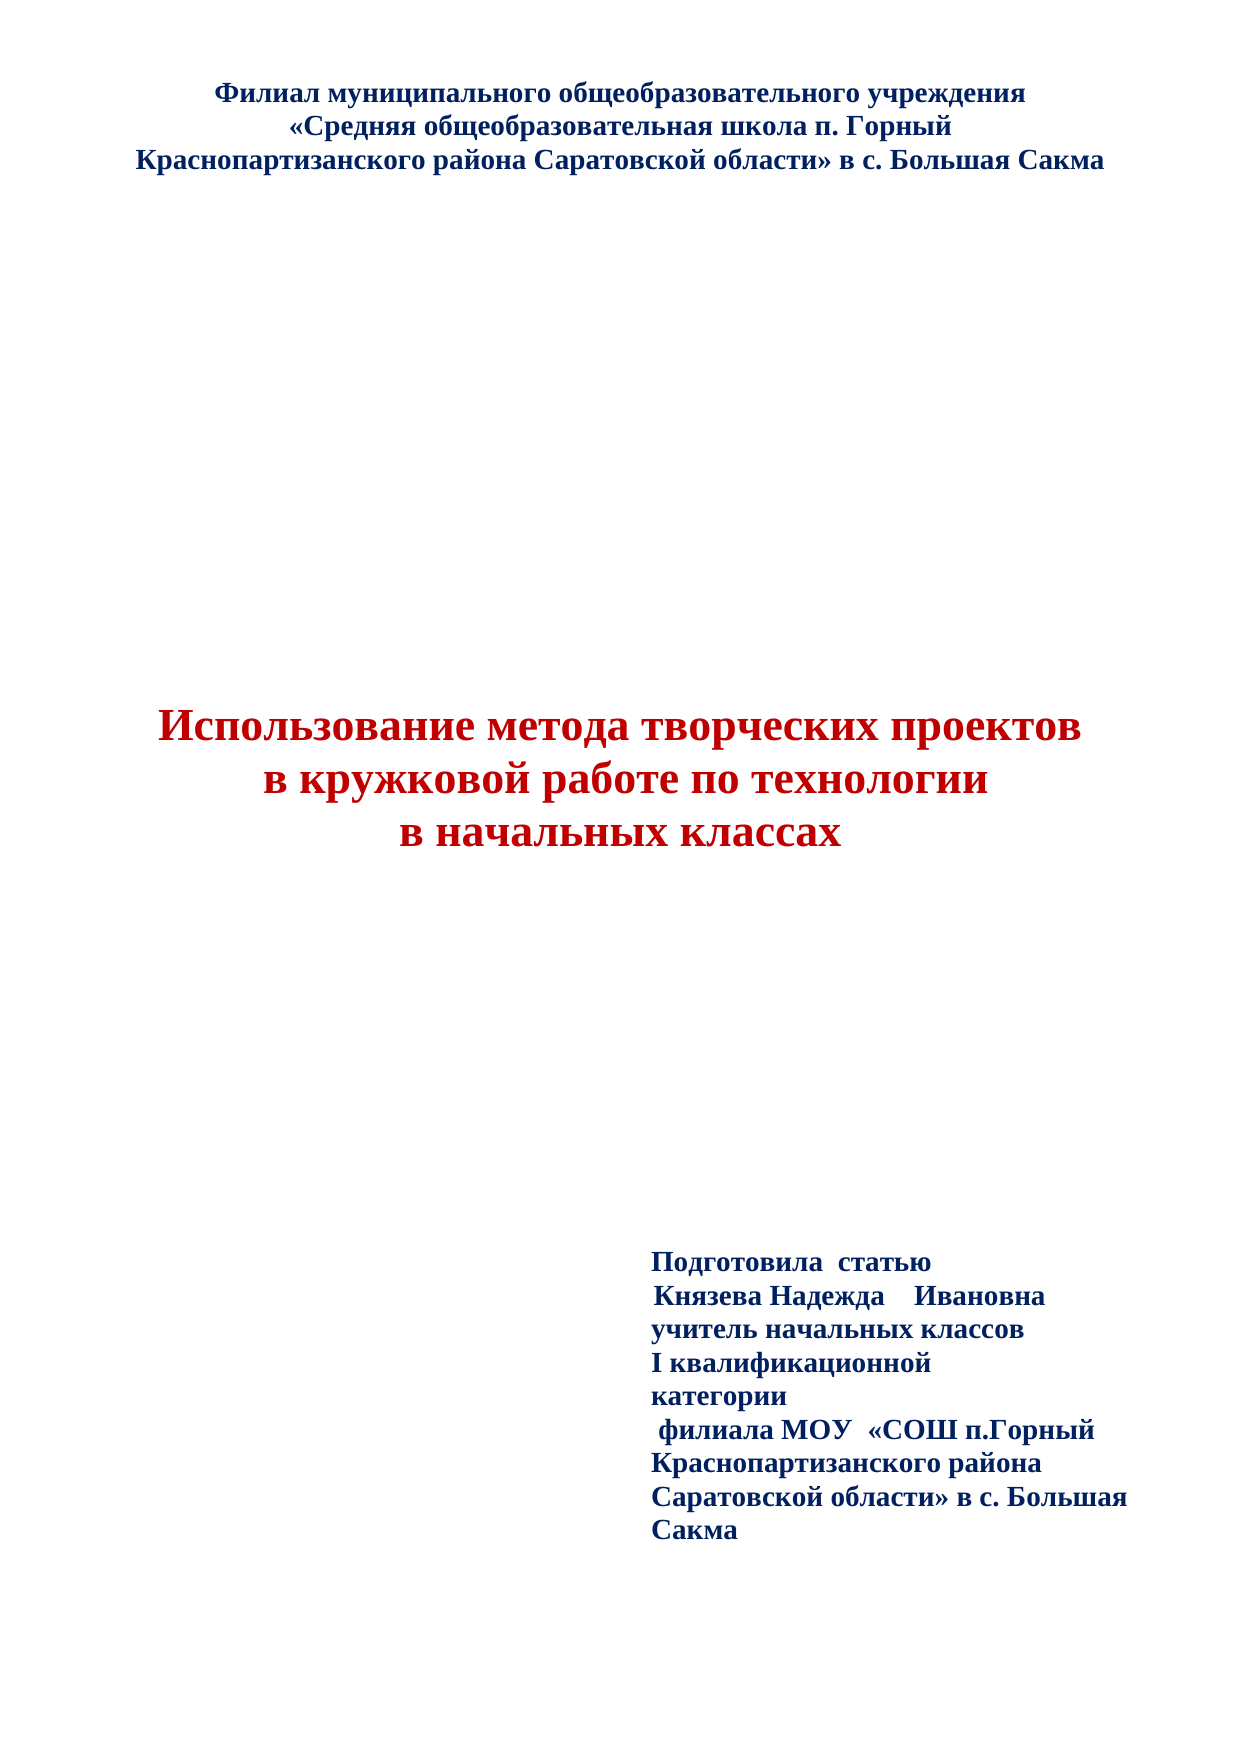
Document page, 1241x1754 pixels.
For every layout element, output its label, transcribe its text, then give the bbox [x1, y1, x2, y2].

text I квалификационной [651, 1345, 1165, 1378]
text в кружковой работе по технологии [75, 751, 1165, 803]
text Подготовила статью [651, 1244, 1165, 1278]
text Краснопартизанского района Саратовской области» в с. Большая Сакма [75, 142, 1165, 176]
text филиала МОУ «СОШ п.Горный Краснопартизанского района Саратовской области» в с. Большая Сакма [651, 1412, 1165, 1546]
text учитель начальных классов [651, 1311, 1165, 1345]
text в начальных классах [75, 803, 1165, 856]
text Использование метода творческих проектов [75, 698, 1165, 751]
text Филиал муниципального общеобразовательного учреждения [75, 75, 1165, 108]
text «Средняя общеобразовательная школа п. Горный [75, 108, 1165, 142]
text категории [651, 1378, 1165, 1412]
text Князева Надежда Ивановна [651, 1278, 1165, 1311]
